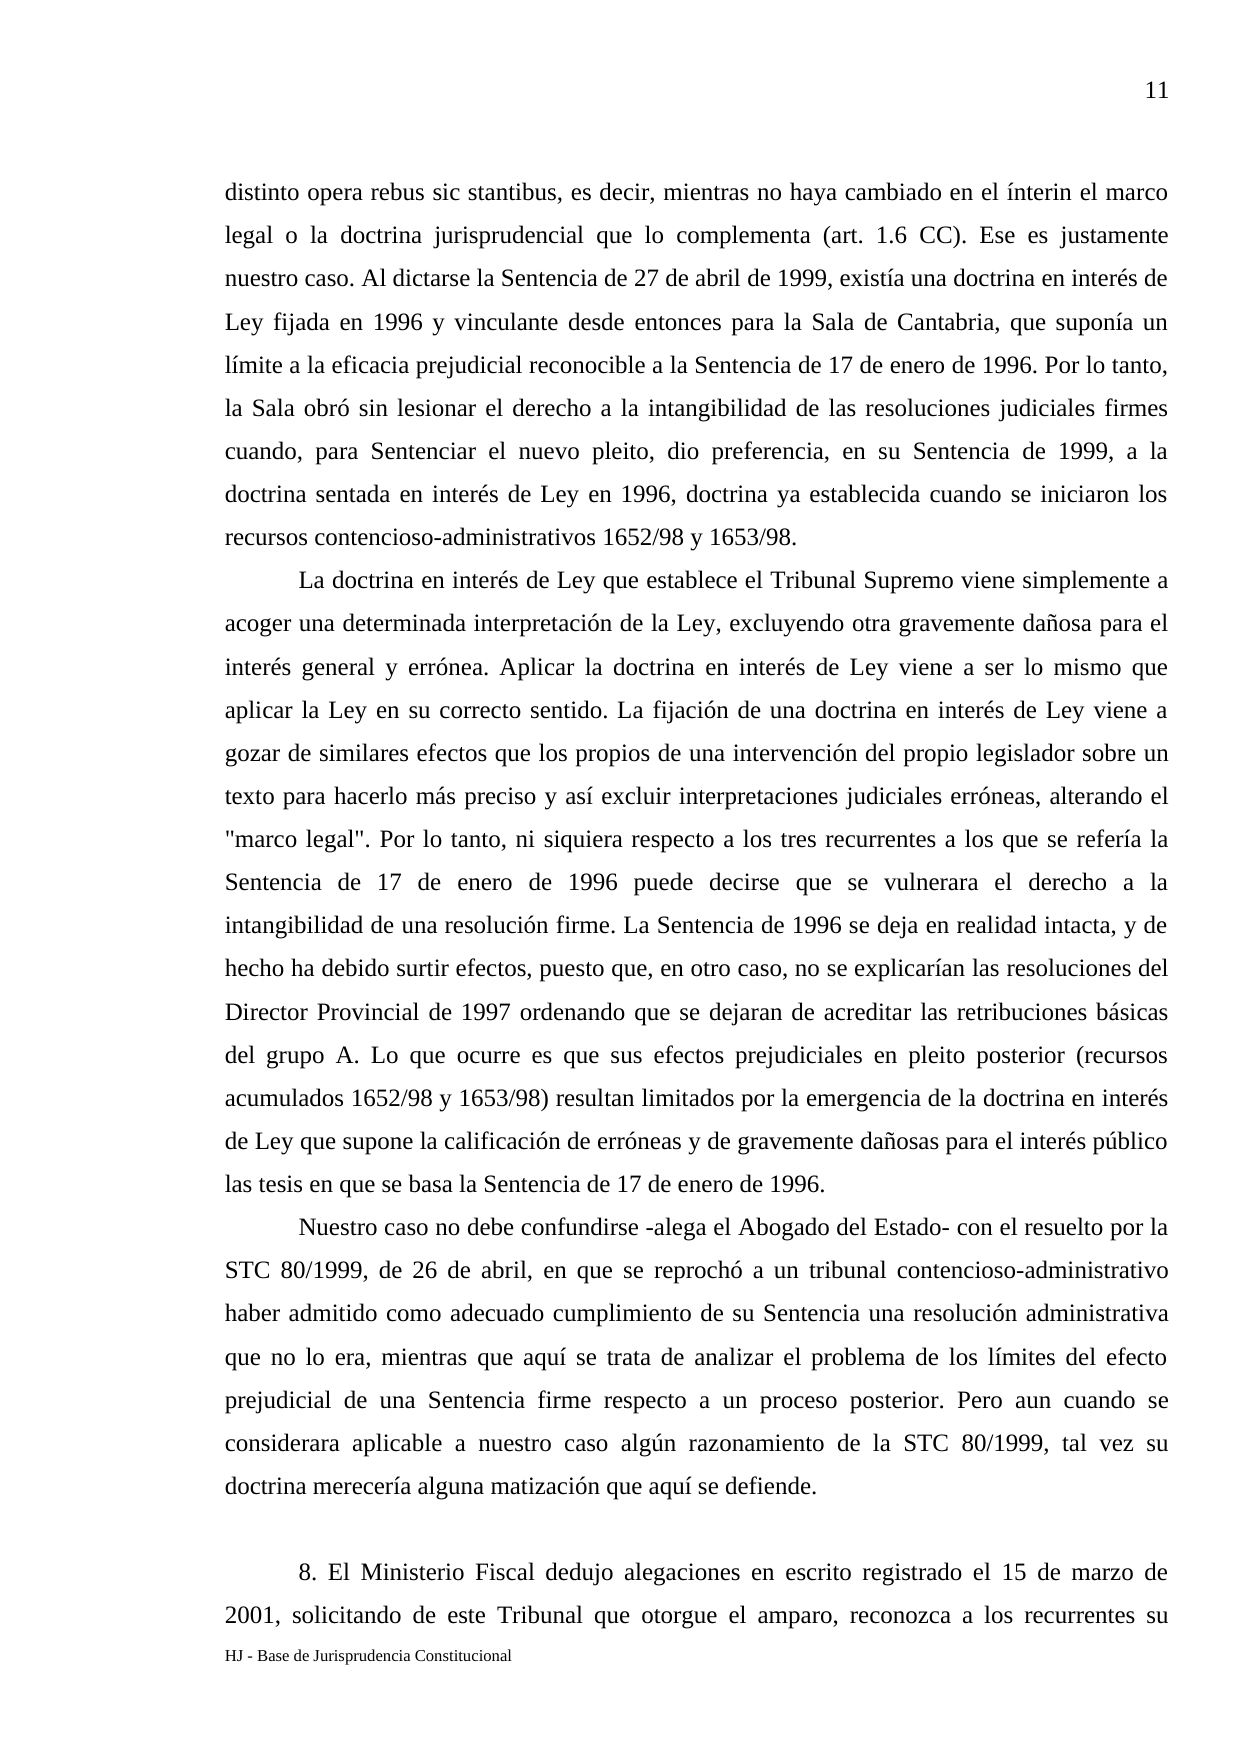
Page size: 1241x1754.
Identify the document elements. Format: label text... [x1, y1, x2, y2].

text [224, 177, 1169, 551]
text La doctrina en interés de Ley que establece el Tribunal Supremo viene simplemente a acoger una determinada interpretación de la Ley, excluyendo otra gravemente dañosa para el interés general y errónea. Aplicar la doctrina en interés de Ley viene a ser lo mismo que aplicar la Ley en su correcto sentido. La fijación de una doctrina en interés de Ley viene a gozar de similares efectos que los propios de una intervención del propio legislador sobre un texto para hacerlo más preciso y así excluir interpretaciones judiciales erróneas, alterando el "marco legal". Por lo tanto, ni siquiera respecto a los tres recurrentes a los que se refería la Sentencia de 17 de enero de 1996 puede decirse que se vulnerara el derecho a la intangibilidad de una resolución firme. La Sentencia de 1996 se deja en realidad intacta, y de hecho ha debido surtir efectos, puesto que, en otro caso, no se explicarían las resoluciones del Director Provincial de 1997 ordenando que se dejaran de acreditar las retribuciones básicas del grupo A. Lo que ocurre es que sus efectos prejudiciales en pleito posterior (recursos acumulados 1652/98 y 1653/98) resultan limitados por la emergencia de la doctrina en interés de Ley que supone la calificación de erróneas y de gravemente dañosas para el interés público las tesis en que se basa la Sentencia de 17 de enero de 1996. [224, 565, 1169, 1198]
text Nuestro caso no debe confundirse -alega el Abogado del Estado- con el resuelto por la STC 80/1999, de 26 de abril, en que se reprochó a un tribunal contencioso-administrativo haber admitido como adecuado cumplimiento de su Sentencia una resolución administrativa que no lo era, mientras que aquí se trata de analizar el problema de los límites del efecto prejudicial de una Sentencia firme respecto a un proceso posterior. Pero aun cuando se considerara aplicable a nuestro caso algún razonamiento de la STC 80/1999, tal vez su doctrina merecería alguna matización que aquí se defiende. [224, 1212, 1169, 1500]
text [224, 1557, 1169, 1629]
